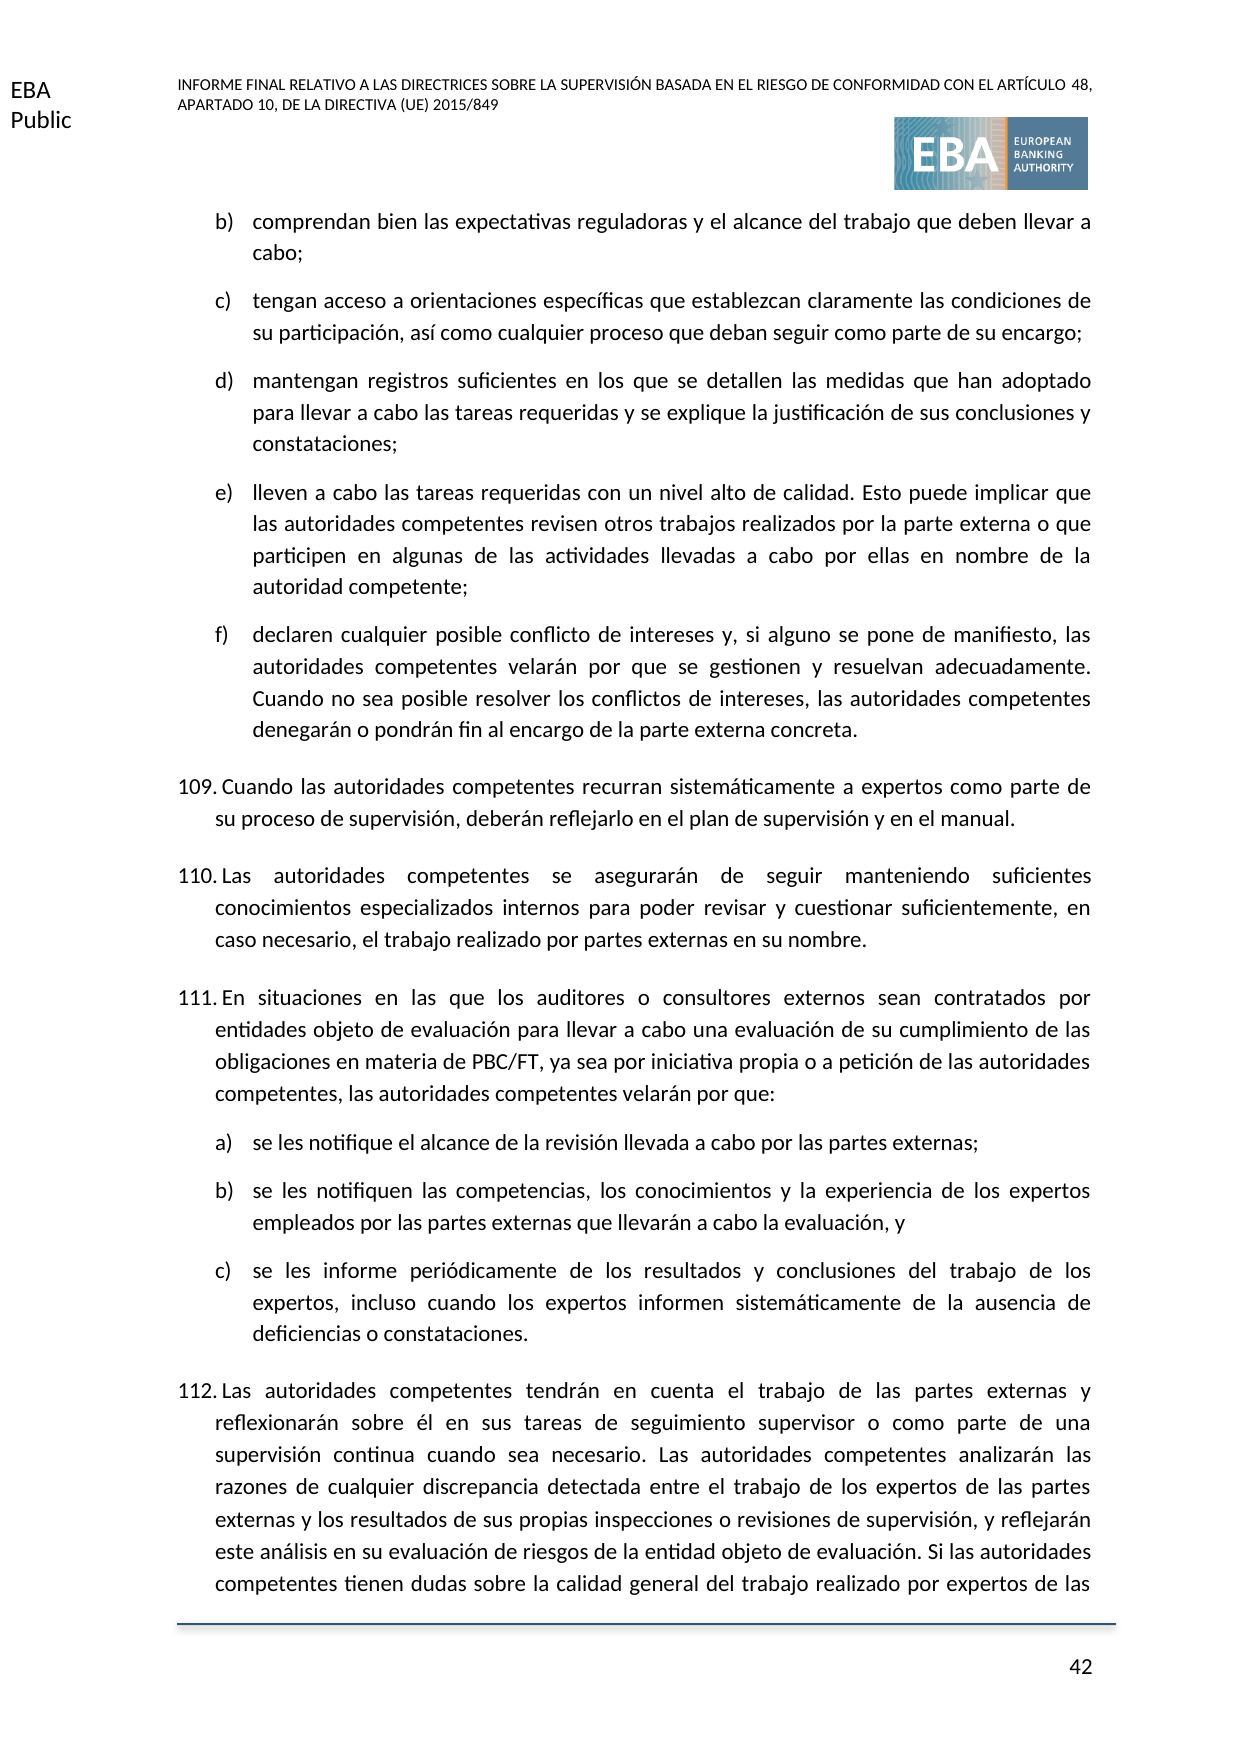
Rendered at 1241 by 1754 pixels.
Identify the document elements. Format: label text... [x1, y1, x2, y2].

list tengan acceso a orientaciones específicas que establezcan claramente las condiciones de su participación, así como cualquier proceso que deban seguir como parte de su encargo; [215, 287, 1092, 346]
list se les notifiquen las competencias, los conocimientos y la experiencia de los expertos empleados por las partes externas que llevarán a cabo la evaluación, y [215, 1176, 1092, 1236]
list Las autoridades competentes se asegurarán de seguir manteniendo suficientes conocimientos especializados internos para poder revisar y cuestionar suficientemente, en caso necesario, el trabajo realizado por partes externas en su nombre. [177, 861, 1092, 954]
list Cuando las autoridades competentes recurran sistemáticamente a expertos como parte de su proceso de supervisión, deberán reflejarlo en el plan de supervisión y en el manual. [177, 772, 1092, 832]
list se les notifique el alcance de la revisión llevada a cabo por las partes externas; [215, 1128, 1092, 1156]
list comprendan bien las expectativas reguladoras y el alcance del trabajo que deben llevar a cabo; [215, 207, 1092, 266]
list En situaciones en las que los auditores o consultores externos sean contratados por entidades objeto de evaluación para llevar a cabo una evaluación de su cumplimiento de las obligaciones en materia de PBC/FT, ya sea por iniciativa propia o a petición de las autoridades competentes, las autoridades competentes velarán por que: [177, 983, 1092, 1107]
list mantengan registros suficientes en los que se detallen las medidas que han adoptado para llevar a cabo las tareas requeridas y se explique la justificación de sus conclusiones y constataciones; [215, 366, 1092, 457]
picture [894, 117, 1088, 190]
list se les informe periódicamente de los resultados y conclusiones del trabajo de los expertos, incluso cuando los expertos informen sistemáticamente de la ausencia de deficiencias o constataciones. [215, 1256, 1092, 1347]
list lleven a cabo las tareas requeridas con un nivel alto de calidad. Esto puede implicar que las autoridades competentes revisen otros trabajos realizados por la parte externa o que participen en algunas de las actividades llevadas a cabo por ellas en nombre de la autoridad competente; [215, 478, 1092, 600]
list declaren cualquier posible conflicto de intereses y, si alguno se pone de manifiesto, las autoridades competentes velarán por que se gestionen y resuelvan adecuadamente. Cuando no sea posible resolver los conflictos de intereses, las autoridades competentes denegarán o pondrán fin al encargo de la parte externa concreta. [215, 621, 1092, 743]
